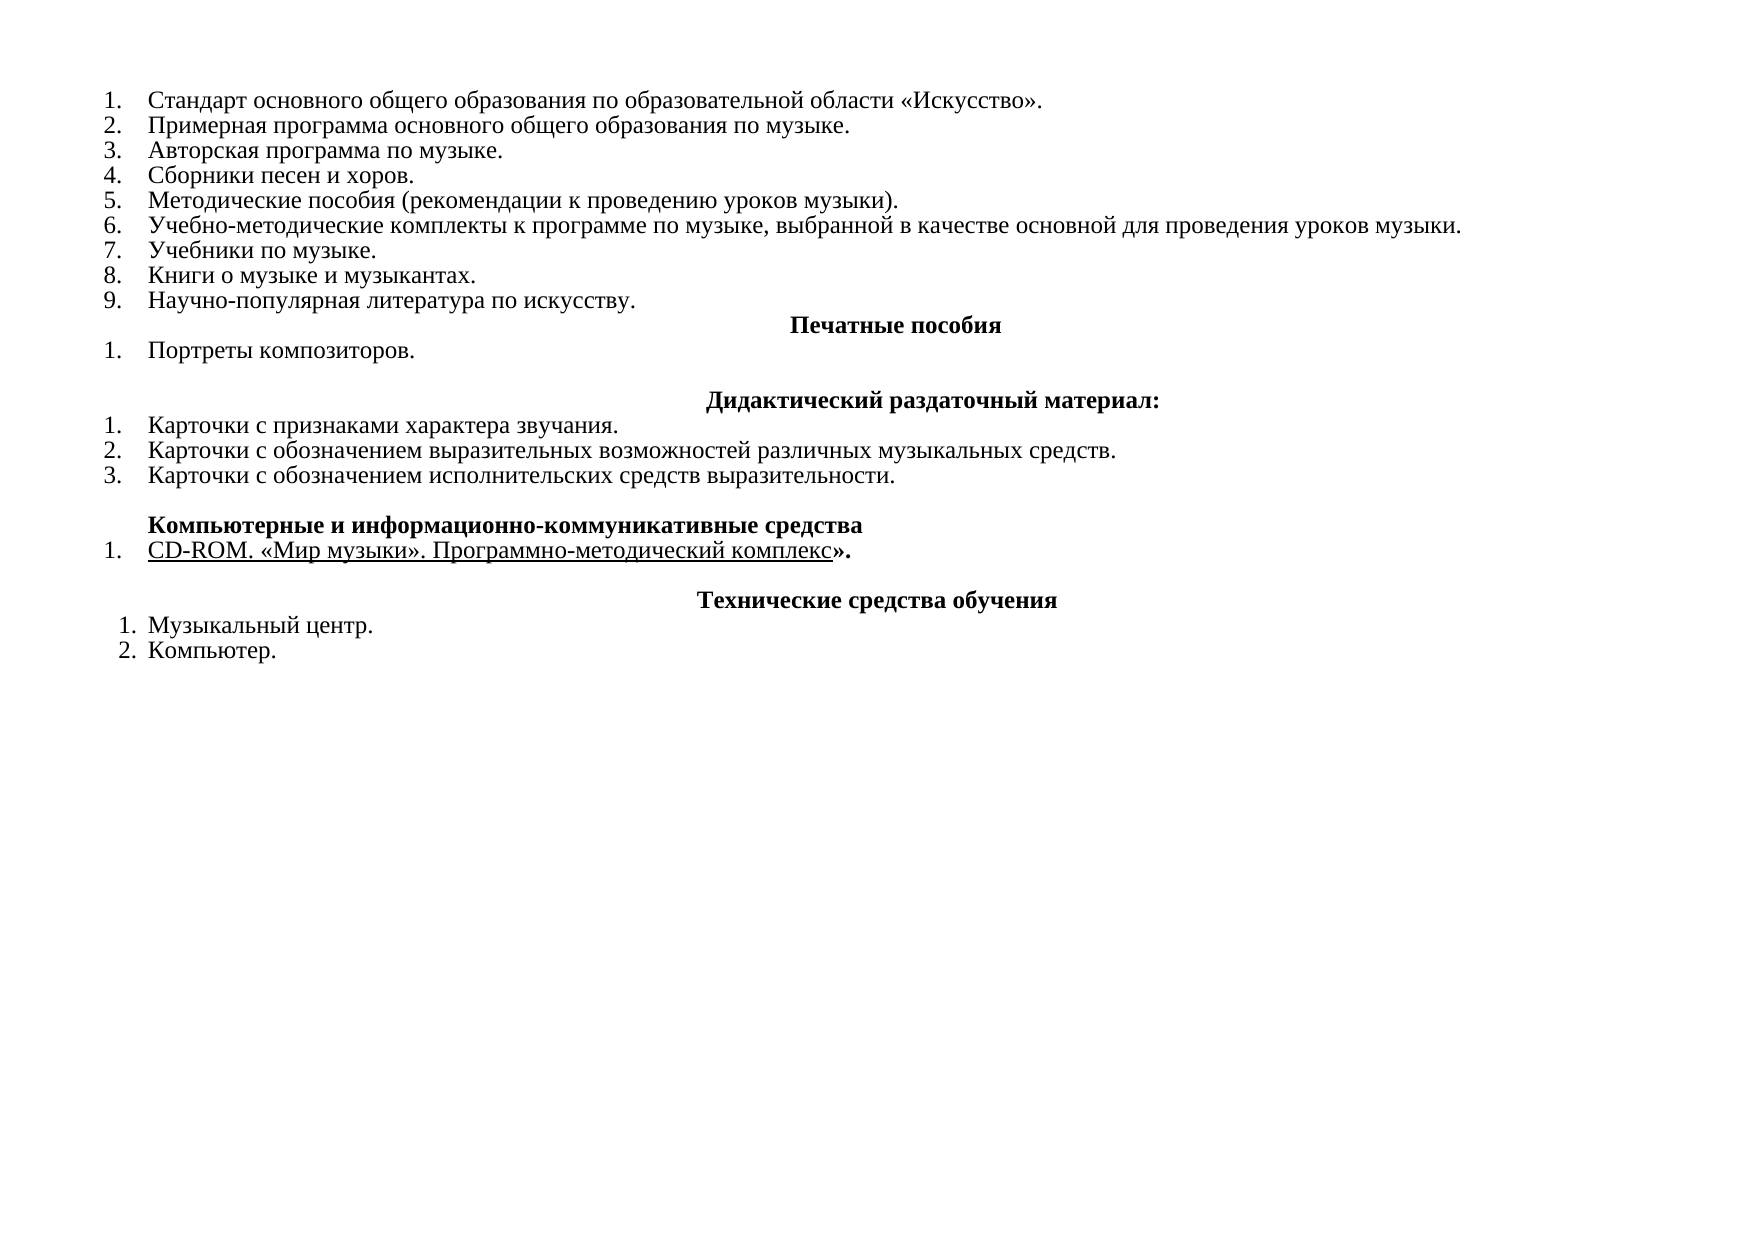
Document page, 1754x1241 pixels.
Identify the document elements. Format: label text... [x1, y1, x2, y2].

list Учебно-методические комплекты к программе по музыке, выбранной в качестве основной для проведения уроков музыки. [103, 213, 1636, 238]
list Стандарт основного общего образования по образовательной области «Искусство». [103, 88, 1636, 113]
text Технические средства обучения [118, 588, 1636, 613]
list Компьютер. [118, 638, 1636, 663]
list Книги о музыке и музыкантах. [103, 263, 1636, 288]
text Компьютерные и информационно-коммуникативные средства [148, 513, 1636, 538]
list Сборники песен и хоров. [103, 163, 1636, 188]
list Методические пособия (рекомендации к проведению уроков музыки). [103, 188, 1636, 213]
list Авторская программа по музыке. [103, 138, 1636, 163]
text Дидактический раздаточный материал: [231, 388, 1636, 413]
list Карточки с обозначением исполнительских средств выразительности. [103, 463, 1636, 488]
list Портреты композиторов. [103, 338, 1636, 363]
list Музыкальный центр. [118, 613, 1636, 638]
list Карточки с обозначением выразительных возможностей различных музыкальных средств. [103, 438, 1636, 463]
text Печатные пособия [156, 313, 1636, 338]
list Примерная программа основного общего образования по музыке. [103, 113, 1636, 138]
list CD-ROM. «Мир музыки». Программно-методический комплекс». [103, 538, 1636, 563]
list Учебники по музыке. [103, 238, 1636, 263]
list Научно-популярная литература по искусству. [103, 288, 1636, 313]
list Карточки с признаками характера звучания. [103, 413, 1636, 438]
